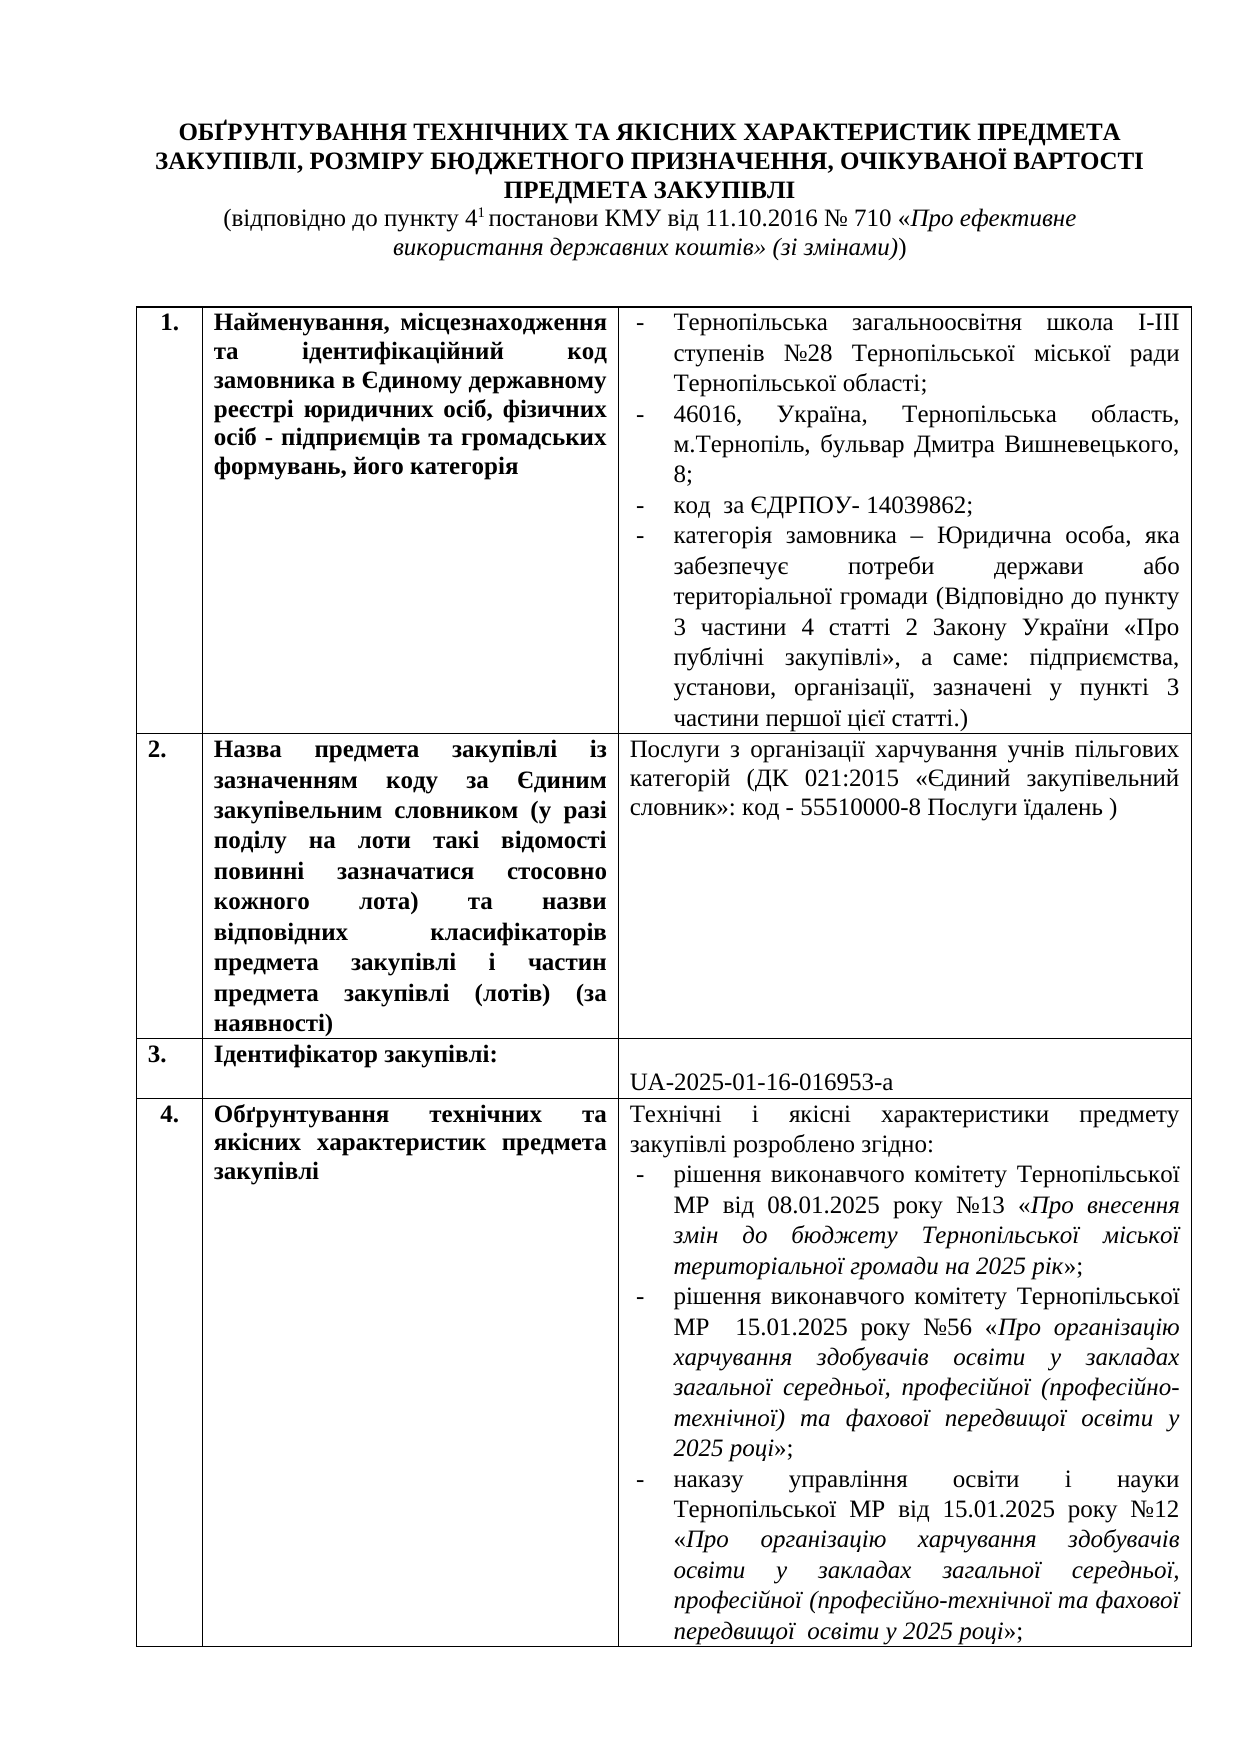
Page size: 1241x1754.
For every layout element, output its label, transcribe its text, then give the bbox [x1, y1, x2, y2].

table_header 1. [137, 308, 202, 733]
table_cell Назва предмета закупівлі із зазначенням коду за Єдиним закупівельним словником (у разі поділу на лоти такі відомості повинні зазначатися стосовно кожного лота) та назви відповідних класифікаторів предмета закупівлі і частин предмета закупівлі (лотів) (за наявності) [203, 734, 618, 1038]
text ОБҐРУНТУВАННЯ ТЕХНІЧНИХ ТА ЯКІСНИХ ХАРАКТЕРИСТИК ПРЕДМЕТА ЗАКУПІВЛІ, РОЗМІРУ БЮДЖЕТНОГО ПРИЗНАЧЕННЯ, ОЧІКУВАНОЇ ВАРТОСТІ ПРЕДМЕТА ЗАКУПІВЛІ [148, 117, 1152, 203]
table_cell 2. [137, 734, 202, 1038]
text (відповідно до пункту 41 постанови КМУ від 11.10.2016 № 710 «Про ефективне використання державних коштів» (зі змінами)) [148, 203, 1152, 261]
table_header Тернопільська загальноосвітня школа I-III ступенів №28 Тернопільської міської ради Тернопільської області; 46016, Україна, Тернопільська область, м.Тернопіль, бульвар Дмитра Вишневецького, 8; код за ЄДРПОУ- 14039862; категорія замовника – Юридична особа, яка забезпечує потреби держави або територіальної громади (Відповідно до пункту 3 частини 4 статті 2 Закону України «Про публічні закупівлі», а саме: підприємства, установи, організації, зазначені у пункті 3 частини першої цієї статті.) [619, 308, 1191, 733]
table_cell UA-2025-01-16-016953-a [619, 1039, 1191, 1098]
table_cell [619, 1099, 1191, 1646]
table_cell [203, 1099, 618, 1646]
table_cell Ідентифікатор закупівлі: [203, 1039, 618, 1098]
table_cell 4. [137, 1099, 202, 1646]
table_header Найменування, місцезнаходження та ідентифікаційний код замовника в Єдиному державному реєстрі юридичних осіб, фізичних осіб - підприємців та громадських формувань, його категорія [203, 308, 618, 733]
table_cell 3. [137, 1039, 202, 1098]
table_cell Послуги з організації харчування учнів пільгових категорій (ДК 021:2015 «Єдиний закупівельний словник»: код - 55510000-8 Послуги їдалень ) [619, 734, 1191, 1038]
